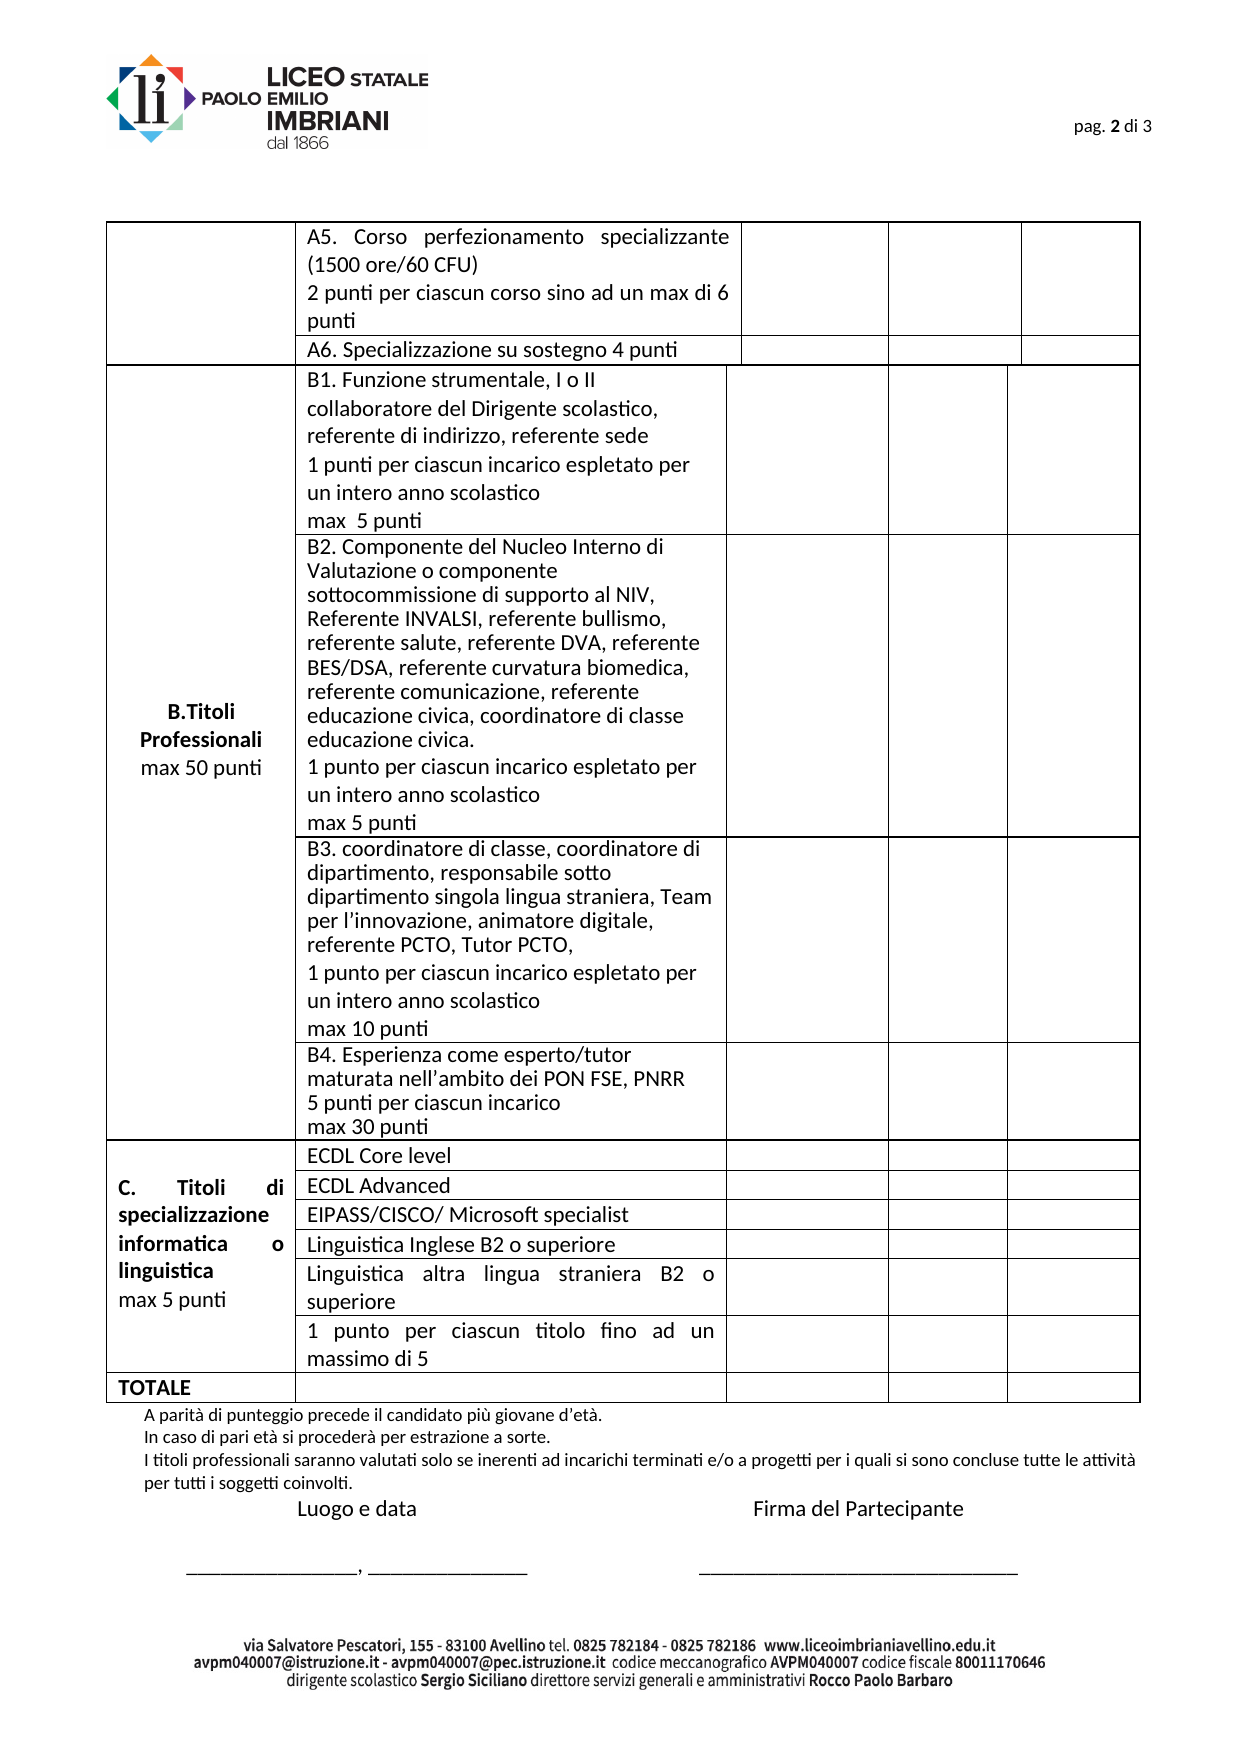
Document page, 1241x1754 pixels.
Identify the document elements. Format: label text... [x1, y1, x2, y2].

text In caso di pari età si procederà per estrazione a sorte. [144, 1426, 1152, 1448]
table_cell [889, 1043, 1007, 1139]
table_cell _______________, ______________ [106, 1550, 608, 1578]
table_header [1008, 366, 1139, 534]
table_cell [1008, 1373, 1139, 1402]
table_cell [727, 535, 888, 836]
table_header B.Titoli Professionali max 50 punti [107, 366, 295, 1139]
table_cell [1008, 1043, 1139, 1139]
table_cell [889, 535, 1007, 836]
table_header [727, 366, 888, 534]
table_cell [1008, 1259, 1139, 1315]
table_cell [1022, 223, 1139, 334]
table_cell B2. Componente del Nucleo Interno di Valutazione o componente sottocommissione di supporto al NIV, Referente INVALSI, referente bullismo, referente salute, referente DVA, referente BES/DSA, referente curvatura biomedica, referente comunicazione, referente educazione civica, coordinatore di classe educazione civica. 1 punto per ciascun incarico espletato per un intero anno scolastico max 5 punti [296, 535, 726, 836]
table_cell [1008, 1230, 1139, 1258]
table_cell [727, 1373, 888, 1402]
table_cell [727, 838, 888, 1042]
table_cell [742, 336, 888, 363]
table_header C. Titoli di specializzazione informatica o linguistica max 5 punti [107, 1141, 295, 1372]
table_cell B4. Esperienza come esperto/tutor maturata nell’ambito dei PON FSE, PNRR 5 punti per ciascun incarico max 30 punti [296, 1043, 726, 1139]
table_cell Linguistica altra lingua straniera B2 o superiore [296, 1259, 726, 1315]
table_cell A5. Corso perfezionamento specializzante (1500 ore/60 CFU) 2 punti per ciascun corso sino ad un max di 6 punti [296, 223, 741, 334]
table_cell Linguistica Inglese B2 o superiore [296, 1230, 726, 1258]
table_cell ____________________________ [608, 1550, 1109, 1578]
picture [28, 1594, 1212, 1720]
table_header [889, 366, 1007, 534]
table_cell [1008, 1316, 1139, 1372]
table_header ECDL Core level [296, 1141, 726, 1169]
table_cell [889, 838, 1007, 1042]
table_cell [889, 1171, 1007, 1199]
table_cell [1008, 838, 1139, 1042]
table_cell EIPASS/CISCO/ Microsoft specialist [296, 1200, 726, 1228]
table_header [1008, 1141, 1139, 1169]
table_header [727, 1141, 888, 1169]
table_cell [889, 1316, 1007, 1372]
table_cell ECDL Advanced [296, 1171, 726, 1199]
table_cell [727, 1200, 888, 1228]
table_cell [727, 1171, 888, 1199]
table_cell [1008, 1171, 1139, 1199]
table_cell [889, 1373, 1007, 1402]
table_cell [1008, 1200, 1139, 1228]
table_cell [1008, 535, 1139, 836]
text A parità di punteggio precede il candidato più giovane d’età. [144, 1403, 1152, 1426]
table_header Firma del Partecipante [608, 1494, 1109, 1550]
table_cell [727, 1259, 888, 1315]
picture [106, 54, 429, 149]
table_cell [889, 1230, 1007, 1258]
table_cell [727, 1230, 888, 1258]
table_cell B3. coordinatore di classe, coordinatore di dipartimento, responsabile sotto dipartimento singola lingua straniera, Team per l’innovazione, animatore digitale, referente PCTO, Tutor PCTO, 1 punto per ciascun incarico espletato per un intero anno scolastico max 10 punti [296, 838, 726, 1042]
table_header B1. Funzione strumentale, I o II collaboratore del Dirigente scolastico, referente di indirizzo, referente sede 1 punti per ciascun incarico espletato per un intero anno scolastico max 5 punti [296, 366, 726, 534]
table_cell [889, 1200, 1007, 1228]
table_cell 1 punto per ciascun titolo fino ad un massimo di 5 [296, 1316, 726, 1372]
table_cell [889, 336, 1021, 363]
table_cell A6. Specializzazione su sostegno 4 punti [296, 336, 741, 363]
table_cell [889, 223, 1021, 334]
text I titoli professionali saranno valutati solo se inerenti ad incarichi terminati e/o a progetti per i quali si sono concluse tutte le attività per tutti i soggetti coinvolti. [144, 1448, 1152, 1494]
table_cell TOTALE [107, 1373, 295, 1402]
table_cell [889, 1259, 1007, 1315]
table_header Luogo e data [106, 1494, 608, 1550]
table_cell [296, 1373, 726, 1402]
table_cell [727, 1043, 888, 1139]
table_cell [1022, 336, 1139, 363]
table_cell [742, 223, 888, 334]
table_cell [727, 1316, 888, 1372]
table_header [889, 1141, 1007, 1169]
